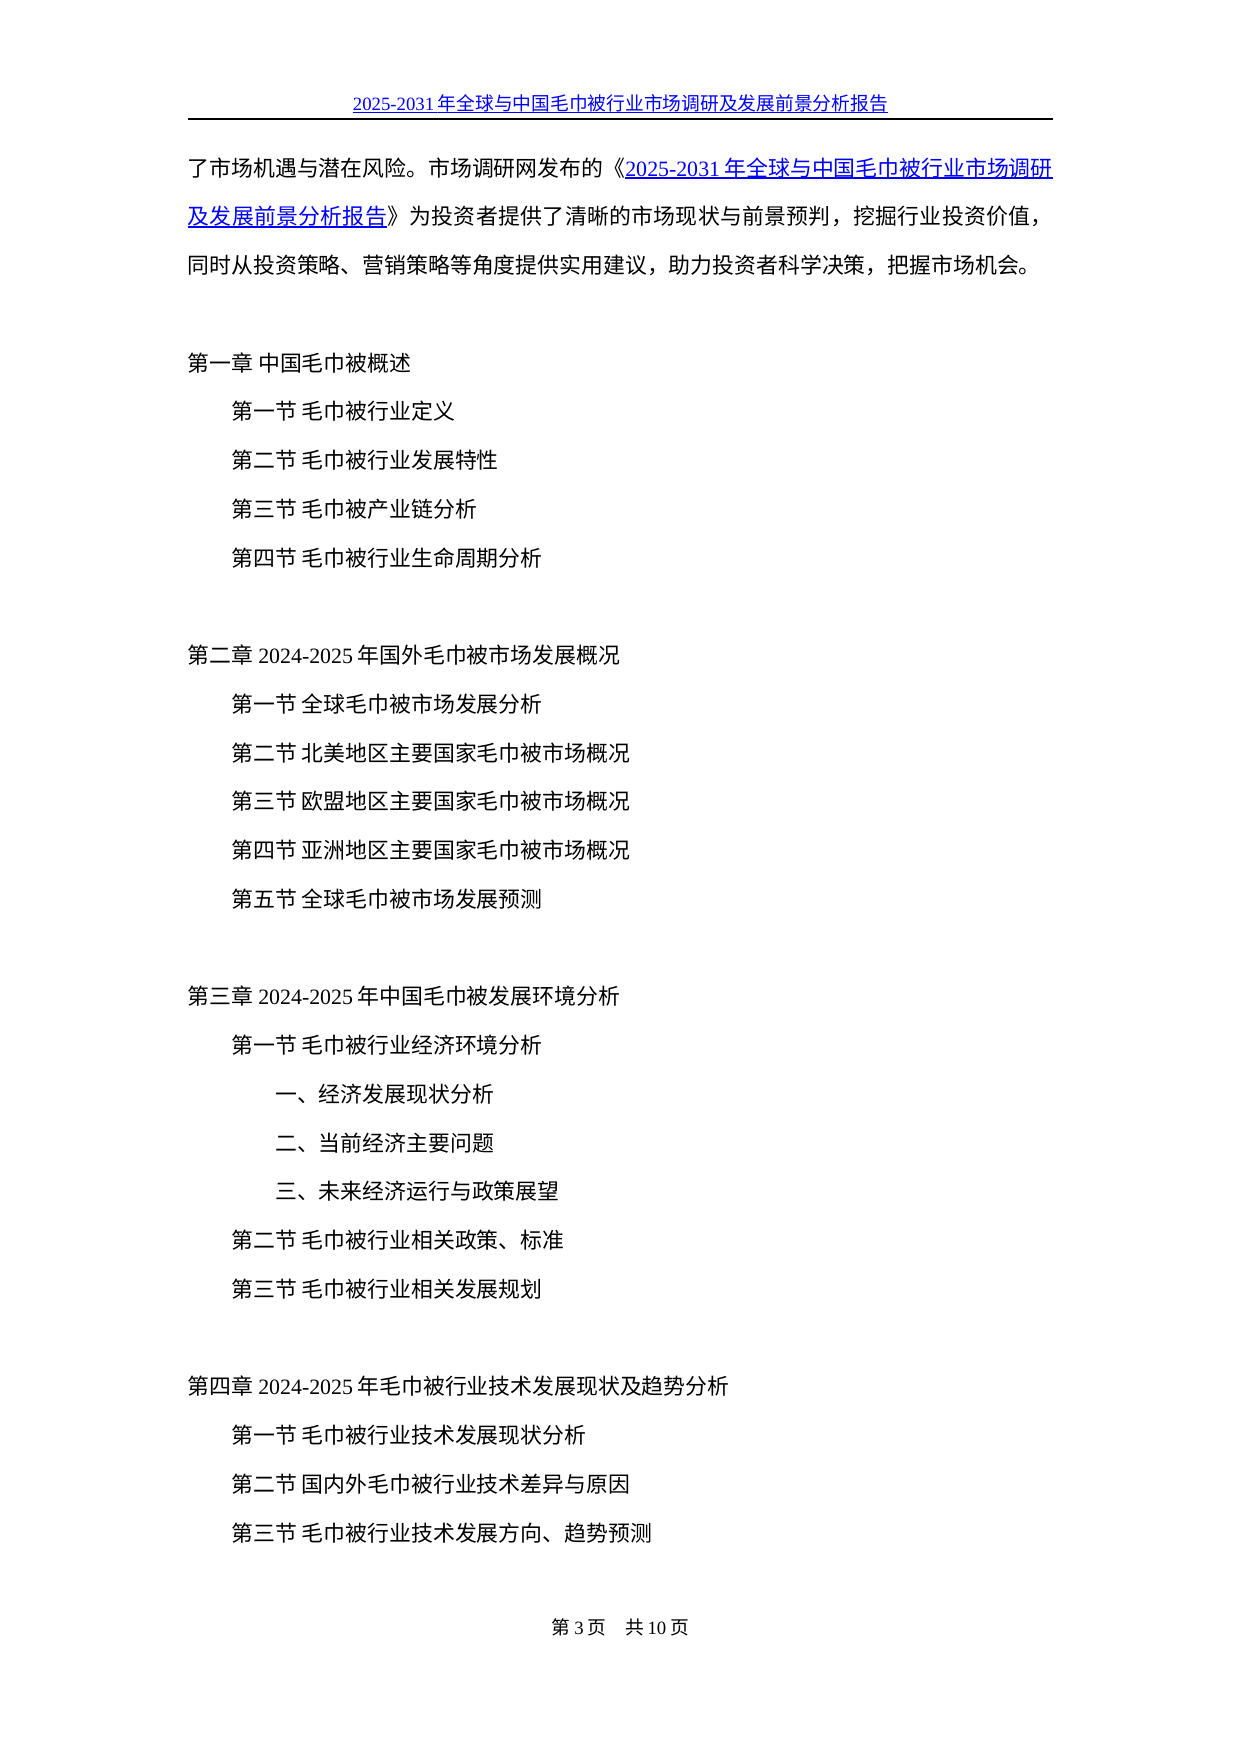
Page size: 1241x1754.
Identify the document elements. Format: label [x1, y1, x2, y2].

text [187, 150, 1053, 1548]
